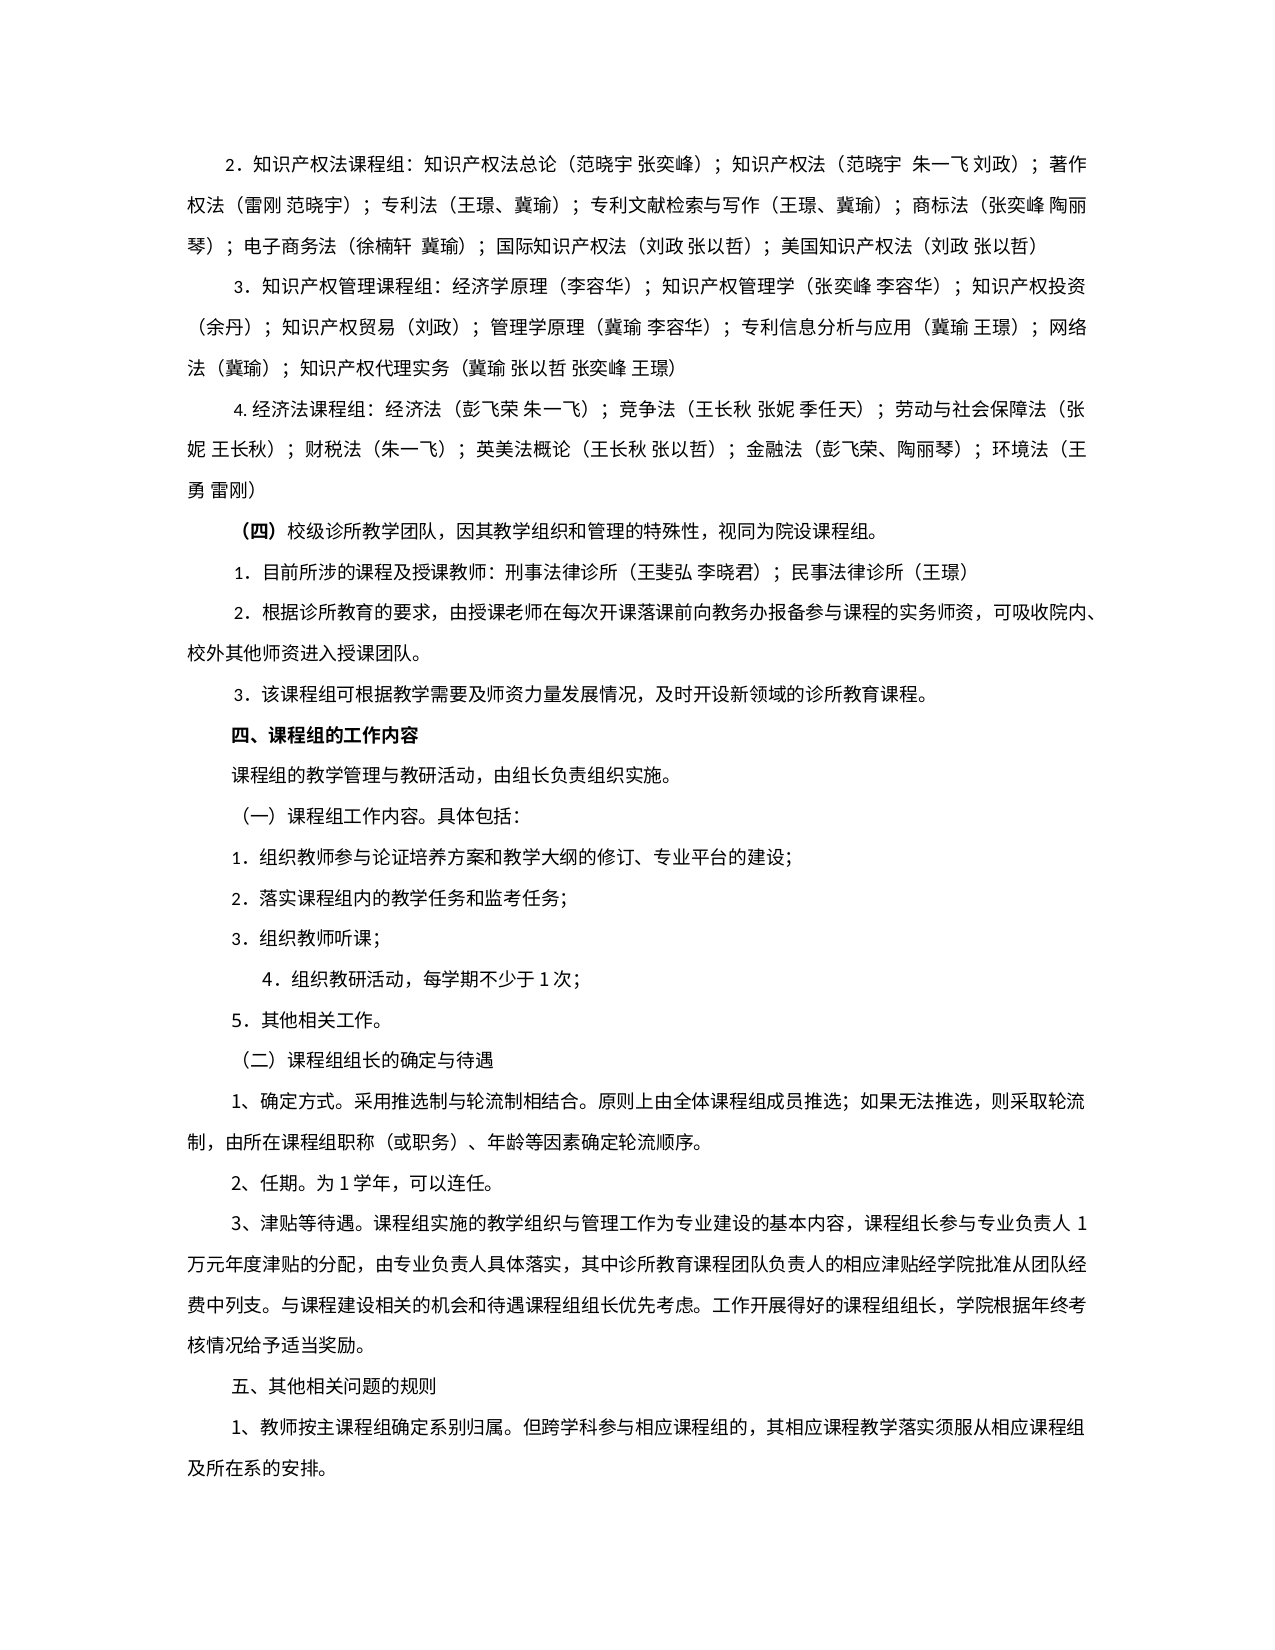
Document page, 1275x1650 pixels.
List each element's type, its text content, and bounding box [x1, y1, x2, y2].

text 五、其他相关问题的规则 [187, 1372, 1087, 1399]
text 2．知识产权法课程组：知识产权法总论（范晓宇 张奕峰）；知识产权法（范晓宇 朱一飞 刘政）；著作权法（雷刚 范晓宇）；专利法（王璟、冀瑜）；专利文献检索与写作（王璟、冀瑜）；商标法（张奕峰 陶丽琴）；电子商务法（徐楠轩 冀瑜）；国际知识产权法（刘政 张以哲）；美国知识产权法（刘政 张以哲） [187, 150, 1087, 259]
text （四）校级诊所教学团队，因其教学组织和管理的特殊性，视同为院设课程组。 [187, 517, 1087, 544]
text （一）课程组工作内容。具体包括： [187, 802, 1087, 829]
text 2、任期。为1学年，可以连任。 [187, 1168, 1087, 1195]
text 4. 经济法课程组：经济法（彭飞荣 朱一飞）；竞争法（王长秋 张妮 季任天）；劳动与社会保障法（张妮 王长秋）；财税法（朱一飞）；英美法概论（王长秋 张以哲）；金融法（彭飞荣、陶丽琴）；环境法（王勇 雷刚） [187, 394, 1087, 503]
text 1．组织教师参与论证培养方案和教学大纲的修订、专业平台的建设； [187, 842, 1087, 869]
text 2．根据诊所教育的要求，由授课老师在每次开课落课前向教务办报备参与课程的实务师资，可吸收院内、校外其他师资进入授课团队。 [187, 598, 1087, 666]
text 1．目前所涉的课程及授课教师：刑事法律诊所（王斐弘 李晓君）；民事法律诊所（王璟） [187, 557, 1087, 584]
text 5．其他相关工作。 [187, 1005, 1087, 1032]
text 3．组织教师听课； [187, 924, 1087, 951]
text 4．组织教研活动，每学期不少于1次； [187, 964, 1087, 992]
text 课程组的教学管理与教研活动，由组长负责组织实施。 [187, 761, 1087, 788]
text （二）课程组组长的确定与待遇 [187, 1046, 1087, 1073]
text 3、津贴等待遇。课程组实施的教学组织与管理工作为专业建设的基本内容，课程组长参与专业负责人1万元年度津贴的分配，由专业负责人具体落实，其中诊所教育课程团队负责人的相应津贴经学院批准从团队经费中列支。与课程建设相关的机会和待遇课程组组长优先考虑。工作开展得好的课程组组长，学院根据年终考核情况给予适当奖励。 [187, 1209, 1087, 1358]
text 3．知识产权管理课程组：经济学原理（李容华）；知识产权管理学（张奕峰 李容华）；知识产权投资（余丹）；知识产权贸易（刘政）；管理学原理（冀瑜 李容华）；专利信息分析与应用（冀瑜 王璟）；网络法（冀瑜）；知识产权代理实务（冀瑜 张以哲 张奕峰 王璟） [187, 272, 1087, 381]
text 1、教师按主课程组确定系别归属。但跨学科参与相应课程组的，其相应课程教学落实须服从相应课程组及所在系的安排。 [187, 1413, 1087, 1481]
text 1、确定方式。采用推选制与轮流制相结合。原则上由全体课程组成员推选；如果无法推选，则采取轮流制，由所在课程组职称（或职务）、年龄等因素确定轮流顺序。 [187, 1087, 1087, 1155]
text 3．该课程组可根据教学需要及师资力量发展情况，及时开设新领域的诊所教育课程。 [187, 679, 1087, 707]
text 2．落实课程组内的教学任务和监考任务； [187, 883, 1087, 910]
text 四、课程组的工作内容 [187, 720, 1087, 747]
